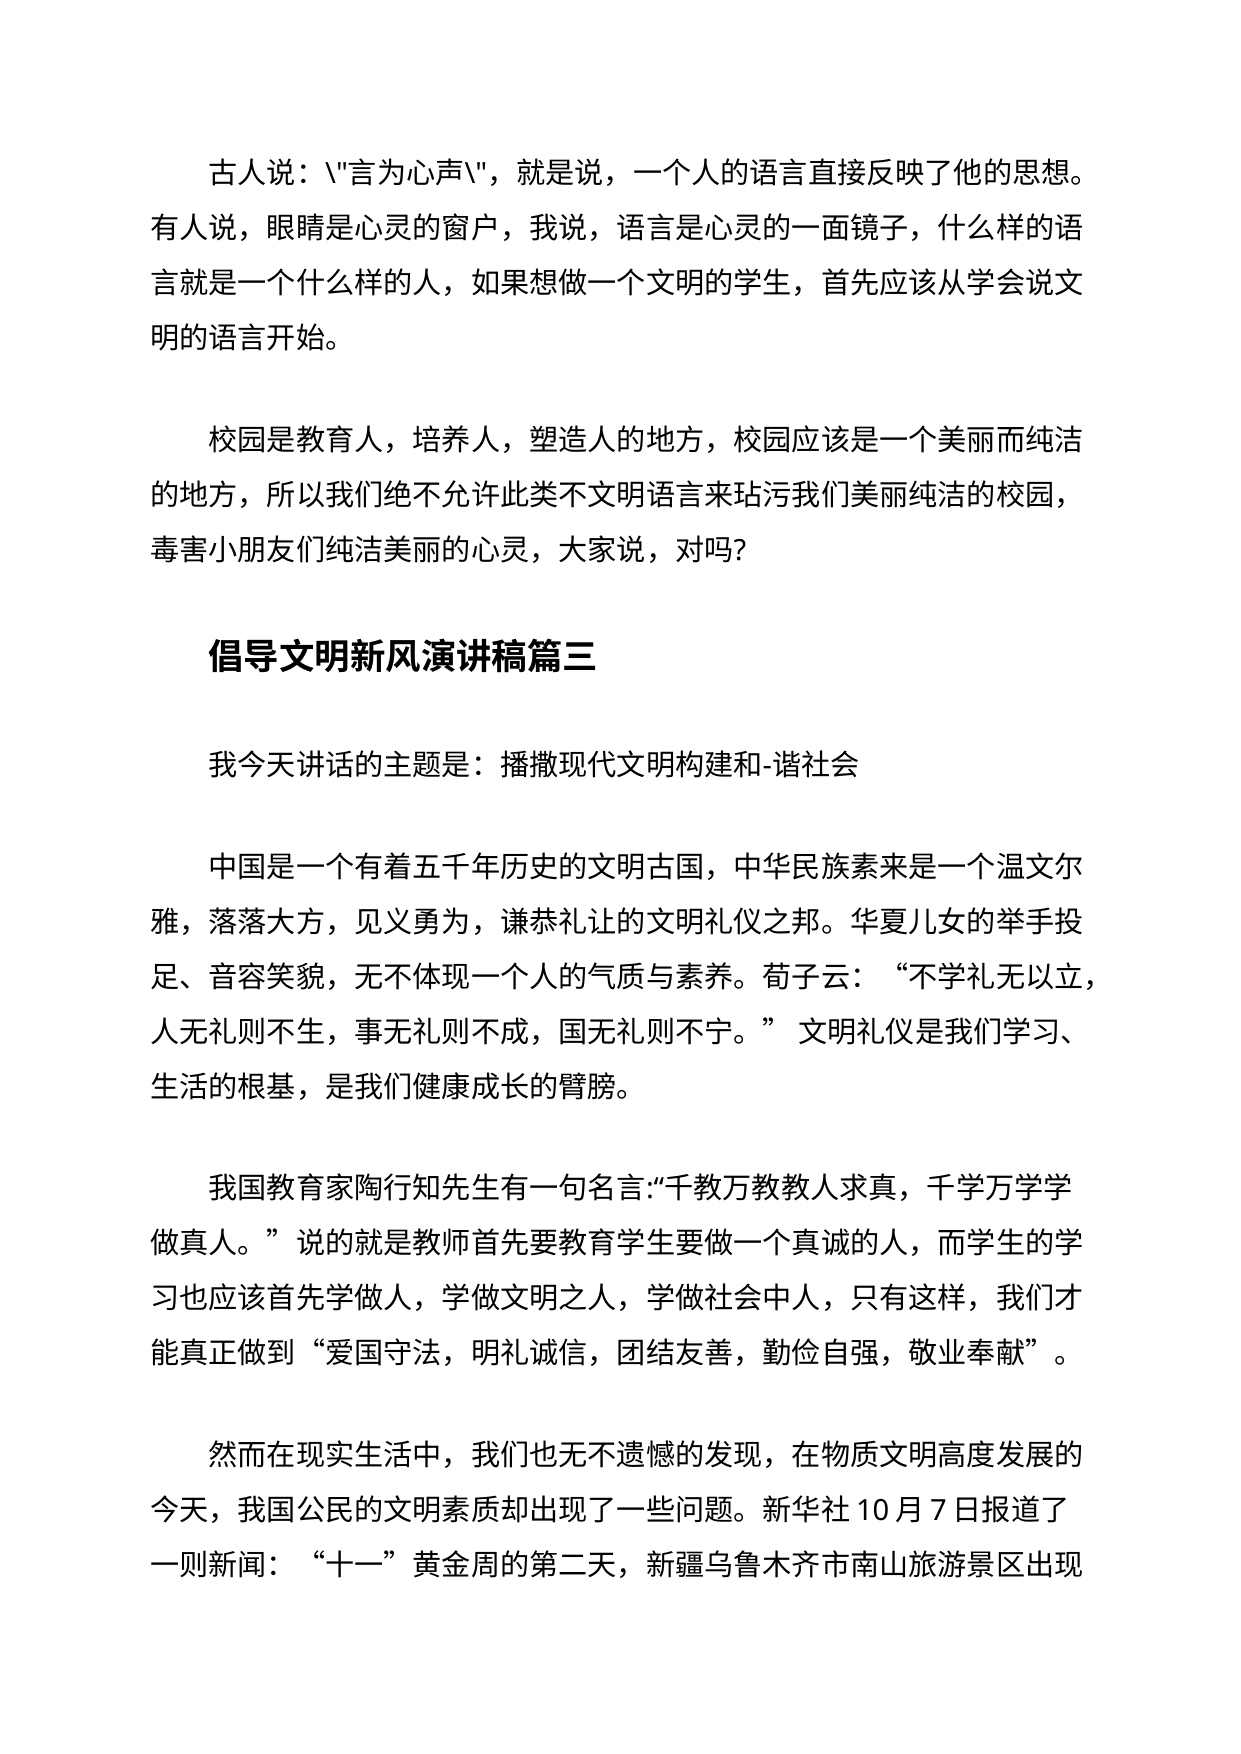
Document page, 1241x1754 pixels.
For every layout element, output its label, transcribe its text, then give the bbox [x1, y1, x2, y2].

text 我国教育家陶行知先生有一句名言:“千教万教教人求真，千学万学学做真人。”说的就是教师首先要教育学生要做一个真诚的人，而学生的学习也应该首先学做人，学做文明之人，学做社会中人，只有这样，我们才能真正做到“爱国守法，明礼诚信，团结友善，勤俭自强，敬业奉献”。 [150, 1165, 1090, 1372]
text 古人说：\"言为心声\"，就是说，一个人的语言直接反映了他的思想。有人说，眼睛是心灵的窗户，我说，语言是心灵的一面镜子，什么样的语言就是一个什么样的人，如果想做一个文明的学生，首先应该从学会说文明的语言开始。 [150, 150, 1090, 357]
text 倡导文明新风演讲稿篇三 [150, 628, 1090, 679]
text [150, 1432, 1090, 1584]
text 校园是教育人，培养人，塑造人的地方，校园应该是一个美丽而纯洁的地方，所以我们绝不允许此类不文明语言来玷污我们美丽纯洁的校园，毒害小朋友们纯洁美丽的心灵，大家说，对吗? [150, 417, 1090, 569]
text 我今天讲话的主题是：播撒现代文明构建和-谐社会 [150, 742, 1090, 784]
text 中国是一个有着五千年历史的文明古国，中华民族素来是一个温文尔雅，落落大方，见义勇为，谦恭礼让的文明礼仪之邦。华夏儿女的举手投足、音容笑貌，无不体现一个人的气质与素养。荀子云：“不学礼无以立，人无礼则不生，事无礼则不成，国无礼则不宁。” 文明礼仪是我们学习、生活的根基，是我们健康成长的臂膀。 [150, 844, 1090, 1106]
